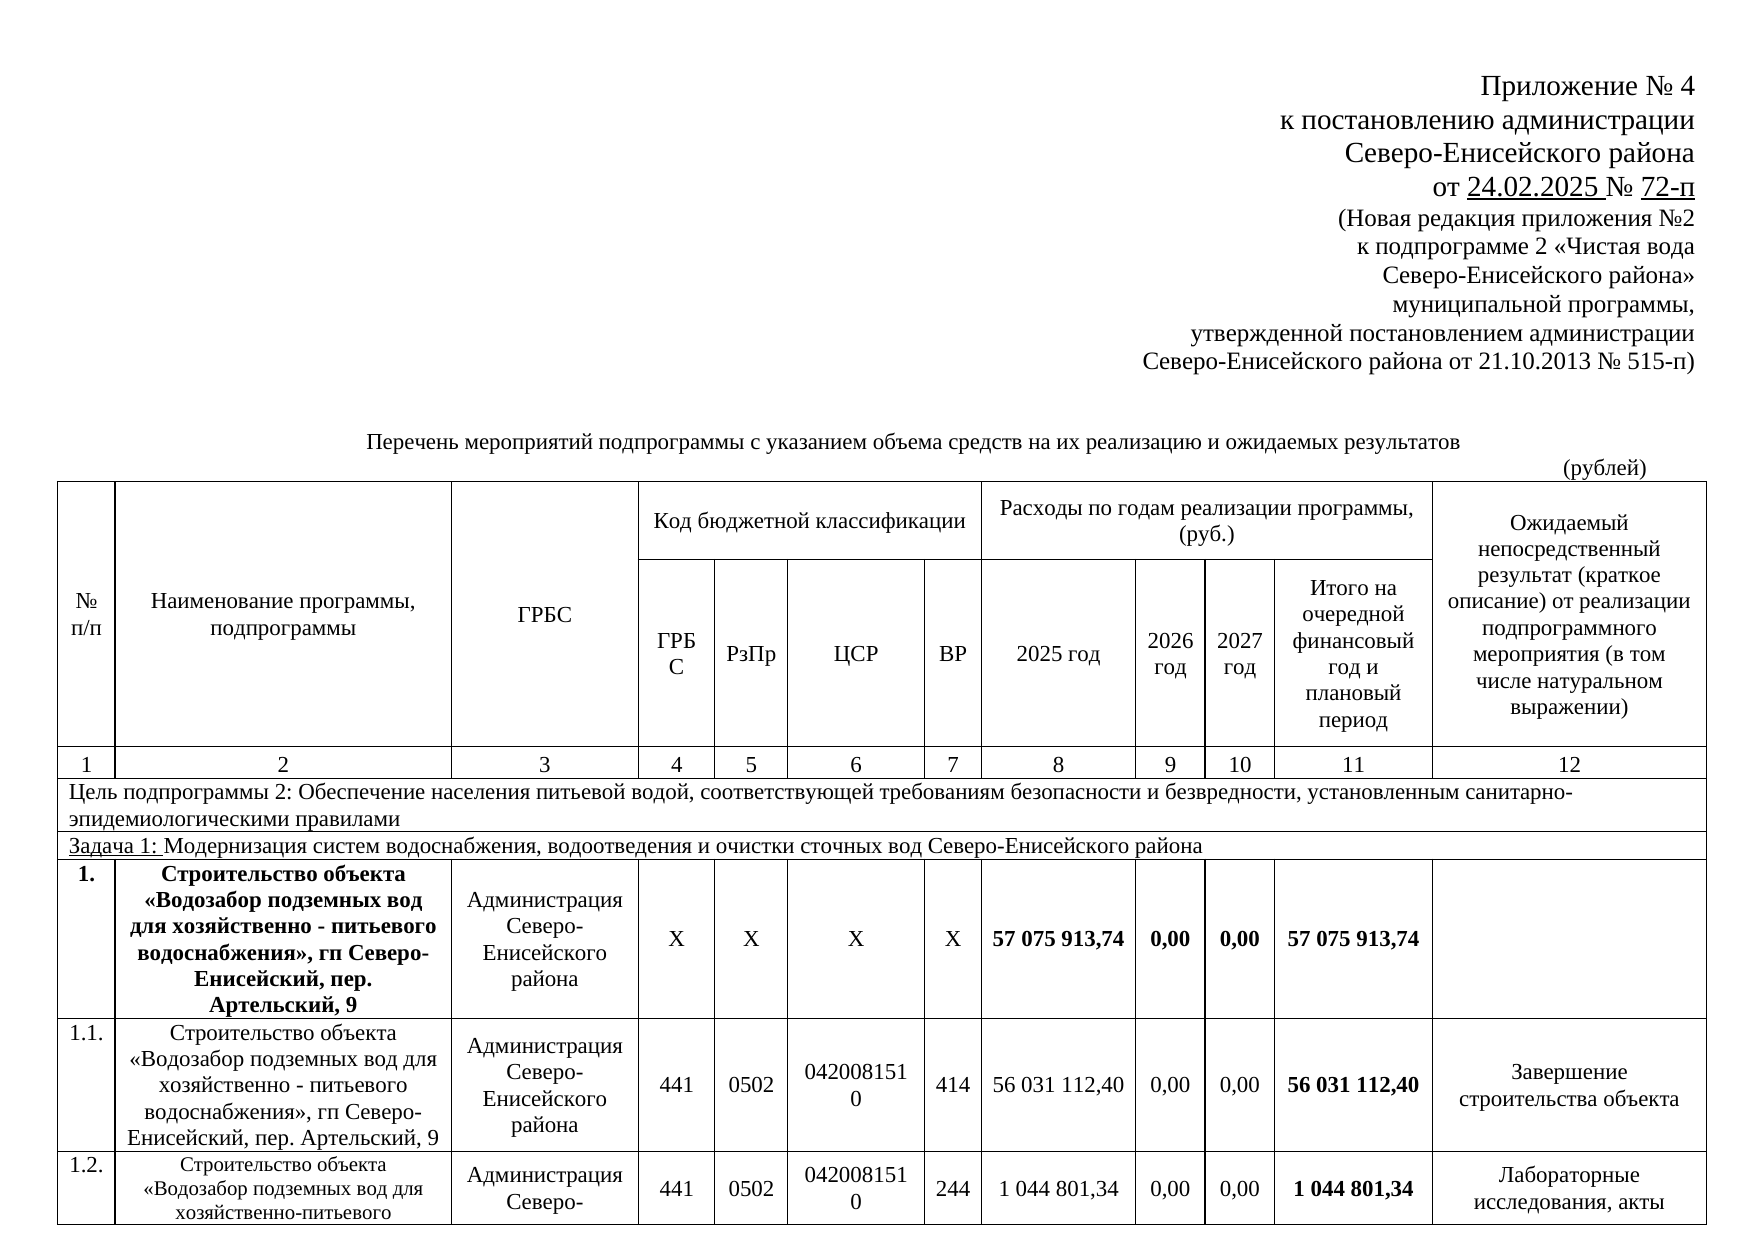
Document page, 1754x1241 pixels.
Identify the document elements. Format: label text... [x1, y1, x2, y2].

table_cell 8 [982, 747, 1135, 777]
table_header Наименование программы, подпрограммы [116, 482, 451, 746]
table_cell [452, 1152, 638, 1224]
table_cell 2026 год [1136, 560, 1204, 746]
text муниципальной программы, [59, 289, 1695, 318]
table_cell ЦСР [788, 560, 924, 746]
table_cell Х [925, 860, 981, 1018]
table_cell Итого на очередной финансовый год и плановый период [1275, 560, 1432, 746]
table_cell Цель подпрограммы 2: Обеспечение населения питьевой водой, соответствующей требованиям безопасности и безвредности, установленным санитарно-эпидемиологическими правилами [58, 779, 1706, 831]
table_header Ожидаемый непосредственный результат (краткое описание) от реализации подпрограммного мероприятия (в том числе натуральном выражении) [1433, 482, 1706, 746]
table_cell 414 [925, 1019, 981, 1151]
table_cell 56 031 112,40 [1275, 1019, 1432, 1151]
table_header № п/п [58, 482, 114, 746]
table_cell 2025 год [982, 560, 1135, 746]
table_cell 1 [58, 747, 114, 777]
table_header ГРБС [452, 482, 638, 746]
table_cell 2027 год [1206, 560, 1274, 746]
table_cell 0,00 [1206, 1019, 1274, 1151]
table_cell 1.2. [58, 1152, 114, 1224]
text Северо-Енисейского района от 21.10.2013 № 515-п) [59, 346, 1695, 375]
table_cell Х [639, 860, 714, 1018]
table_cell 0420081510 [788, 1152, 924, 1224]
table_cell 57 075 913,74 [1275, 860, 1432, 1018]
table_cell Администрация Северо-Енисейского района [452, 860, 638, 1018]
table_cell Строительство объекта «Водозабор подземных вод для хозяйственно - питьевого водоснабжения», гп Северо-Енисейский, пер. Артельский, 9 [116, 860, 451, 1018]
text (Новая редакция приложения №2 [1078, 203, 1695, 231]
text к подпрограмме 2 «Чистая вода [59, 231, 1695, 260]
table_cell 57 075 913,74 [982, 860, 1135, 1018]
text (рублей) [59, 454, 1646, 481]
table_cell 3 [452, 747, 638, 777]
table_header Код бюджетной классификации [639, 482, 981, 559]
table_cell 11 [1275, 747, 1432, 777]
text Северо-Енисейского района [59, 136, 1695, 169]
table_cell 10 [1206, 747, 1274, 777]
text Приложение № 4 [59, 68, 1695, 102]
table_cell ВР [925, 560, 981, 746]
table_cell 5 [715, 747, 787, 777]
table_cell 0,00 [1136, 1019, 1204, 1151]
table_cell 4 [639, 747, 714, 777]
table_cell 0420081510 [788, 1019, 924, 1151]
table_cell 244 [925, 1152, 981, 1224]
table_cell 0,00 [1206, 860, 1274, 1018]
table_cell 0,00 [1136, 860, 1204, 1018]
table_cell Завершение строительства объекта [1433, 1019, 1706, 1151]
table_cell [116, 1152, 451, 1224]
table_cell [452, 1019, 638, 1151]
text утвержденной постановлением администрации [59, 318, 1695, 346]
table_cell 56 031 112,40 [982, 1019, 1135, 1151]
table_cell Х [788, 860, 924, 1018]
table_cell Задача 1: Модернизация систем водоснабжения, водоотведения и очистки сточных вод Северо-Енисейского района [58, 832, 1706, 858]
table_cell 1 044 801,34 [982, 1152, 1135, 1224]
text от 24.02.2025 № 72-п [59, 169, 1695, 203]
table_cell 0,00 [1136, 1152, 1204, 1224]
text Перечень мероприятий подпрограммы с указанием объема средств на их реализацию и ожидаемых результатов [59, 428, 1695, 454]
table_cell 2 [116, 747, 451, 777]
table_cell 0502 [715, 1019, 787, 1151]
table_header Расходы по годам реализации программы, (руб.) [982, 482, 1432, 559]
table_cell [1433, 1152, 1706, 1224]
table_cell РзПр [715, 560, 787, 746]
table_cell Х [715, 860, 787, 1018]
text к постановлению администрации [59, 102, 1695, 136]
table_cell 6 [788, 747, 924, 777]
text Северо-Енисейского района» [59, 260, 1695, 289]
table_cell ГРБС [639, 560, 714, 746]
table_cell 1. [58, 860, 114, 1018]
table_cell [1433, 860, 1706, 1018]
table_cell 441 [639, 1019, 714, 1151]
table_cell 7 [925, 747, 981, 777]
table_cell Строительство объекта «Водозабор подземных вод для хозяйственно - питьевого водоснабжения», гп Северо-Енисейский, пер. Артельский, 9 [116, 1019, 451, 1151]
table_cell 9 [1136, 747, 1204, 777]
table_cell 12 [1433, 747, 1706, 777]
table_cell 0502 [715, 1152, 787, 1224]
table_cell 1.1. [58, 1019, 114, 1151]
table_cell 0,00 [1206, 1152, 1274, 1224]
table_cell 441 [639, 1152, 714, 1224]
table_cell 1 044 801,34 [1275, 1152, 1432, 1224]
